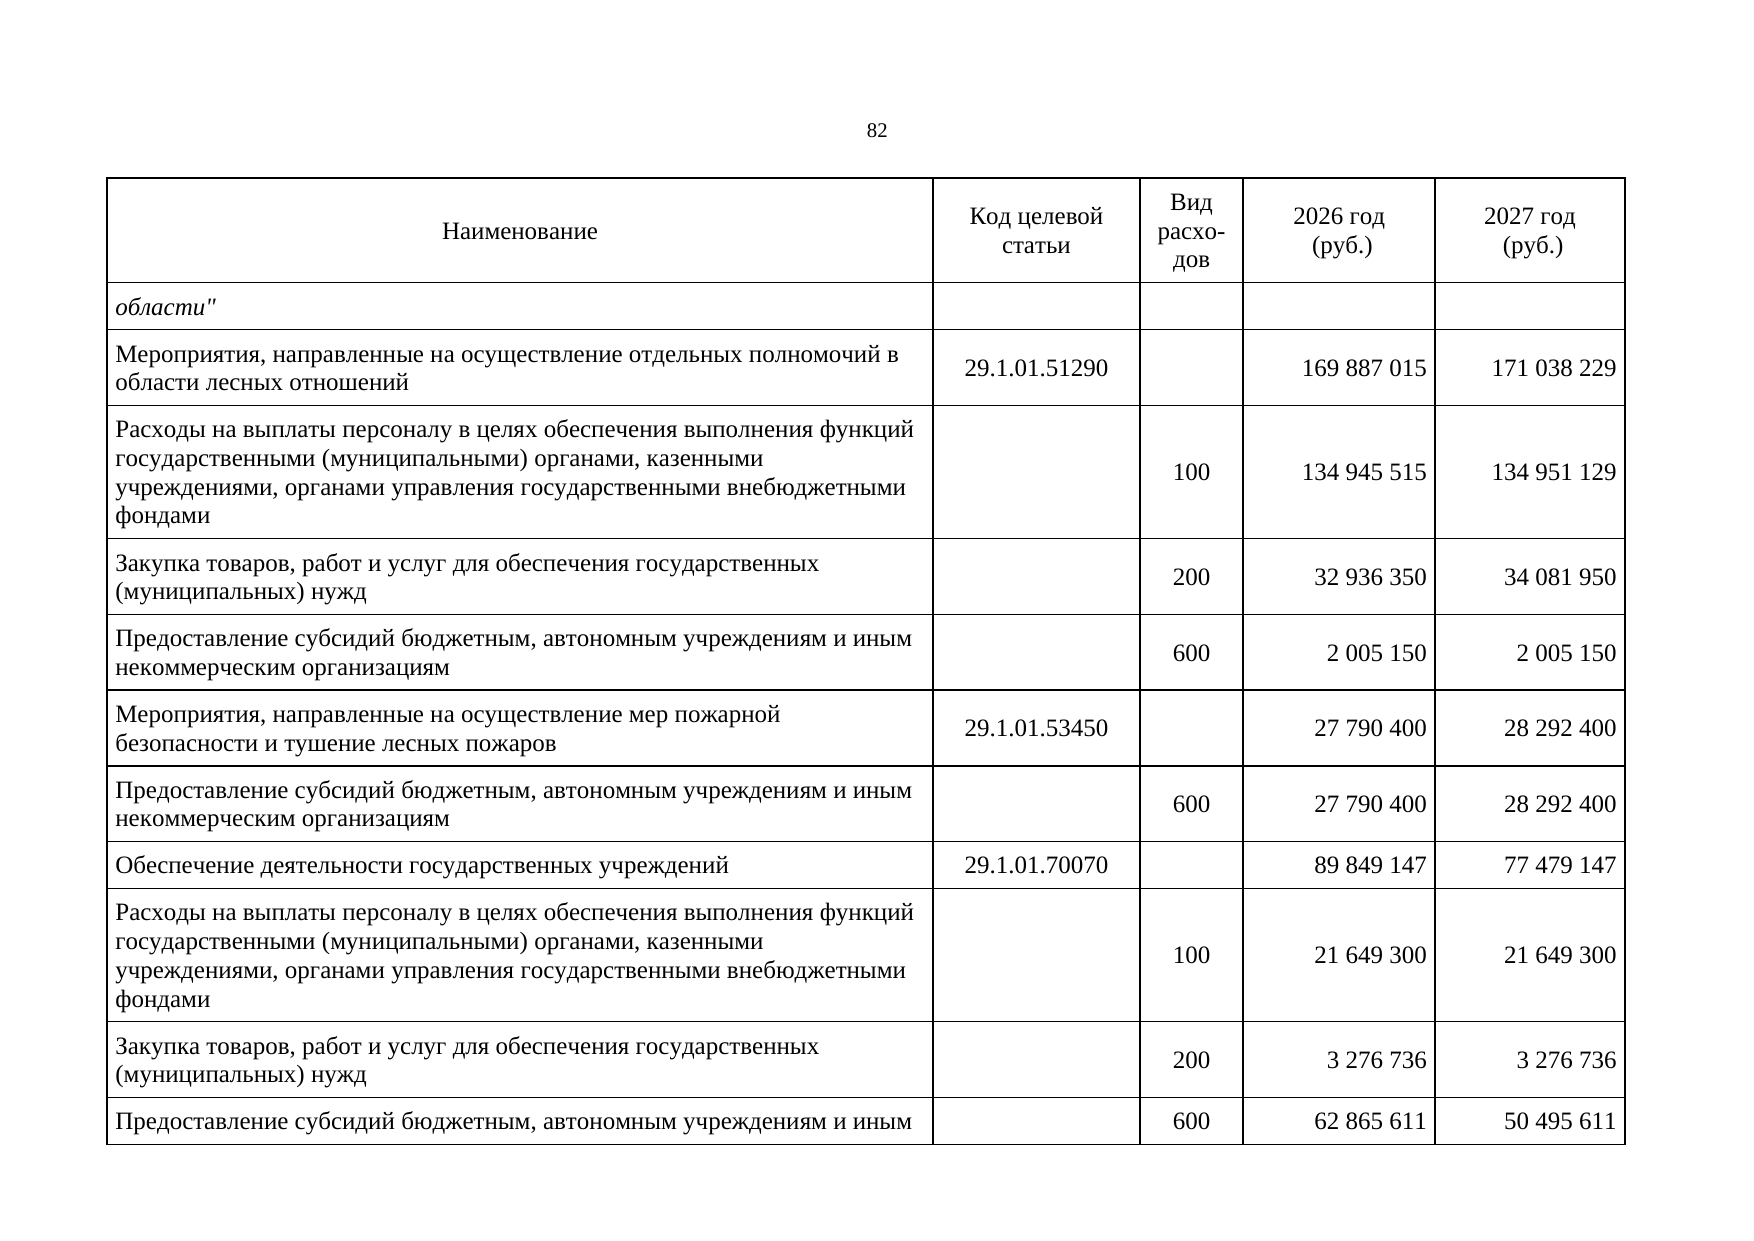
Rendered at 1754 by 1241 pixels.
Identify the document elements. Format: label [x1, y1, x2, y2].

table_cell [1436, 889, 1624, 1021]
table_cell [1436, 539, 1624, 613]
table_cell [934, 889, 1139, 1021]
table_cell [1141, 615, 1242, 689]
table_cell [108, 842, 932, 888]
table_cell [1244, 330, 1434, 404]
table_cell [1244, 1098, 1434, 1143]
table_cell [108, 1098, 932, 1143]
table_header [1244, 179, 1434, 282]
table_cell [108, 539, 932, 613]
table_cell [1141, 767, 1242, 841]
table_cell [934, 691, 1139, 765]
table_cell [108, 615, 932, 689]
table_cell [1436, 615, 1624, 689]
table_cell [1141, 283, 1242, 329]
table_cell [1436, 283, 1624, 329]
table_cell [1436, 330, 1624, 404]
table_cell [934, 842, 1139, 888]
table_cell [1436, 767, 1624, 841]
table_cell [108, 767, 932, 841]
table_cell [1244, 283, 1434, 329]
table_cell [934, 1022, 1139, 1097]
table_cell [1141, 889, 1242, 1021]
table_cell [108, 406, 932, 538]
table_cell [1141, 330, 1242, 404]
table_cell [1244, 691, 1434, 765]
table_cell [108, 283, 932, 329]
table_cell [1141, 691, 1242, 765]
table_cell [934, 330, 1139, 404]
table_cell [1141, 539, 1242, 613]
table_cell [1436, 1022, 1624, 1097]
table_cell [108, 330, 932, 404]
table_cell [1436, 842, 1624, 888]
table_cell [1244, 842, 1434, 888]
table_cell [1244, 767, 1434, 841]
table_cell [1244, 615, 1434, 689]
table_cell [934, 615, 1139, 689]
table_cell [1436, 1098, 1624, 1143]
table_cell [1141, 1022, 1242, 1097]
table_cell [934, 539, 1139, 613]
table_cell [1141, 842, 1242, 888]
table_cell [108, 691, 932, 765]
table_header [1141, 179, 1242, 282]
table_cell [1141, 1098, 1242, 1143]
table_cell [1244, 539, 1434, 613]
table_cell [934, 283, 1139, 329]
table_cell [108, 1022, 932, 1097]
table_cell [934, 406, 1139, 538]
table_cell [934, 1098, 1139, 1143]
table_header [1436, 179, 1624, 282]
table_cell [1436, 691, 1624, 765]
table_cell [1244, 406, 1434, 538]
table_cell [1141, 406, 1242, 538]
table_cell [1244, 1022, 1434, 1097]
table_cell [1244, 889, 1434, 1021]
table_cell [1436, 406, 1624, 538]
table_header [934, 179, 1139, 282]
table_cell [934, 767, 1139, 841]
table_header [108, 179, 932, 282]
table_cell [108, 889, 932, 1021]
